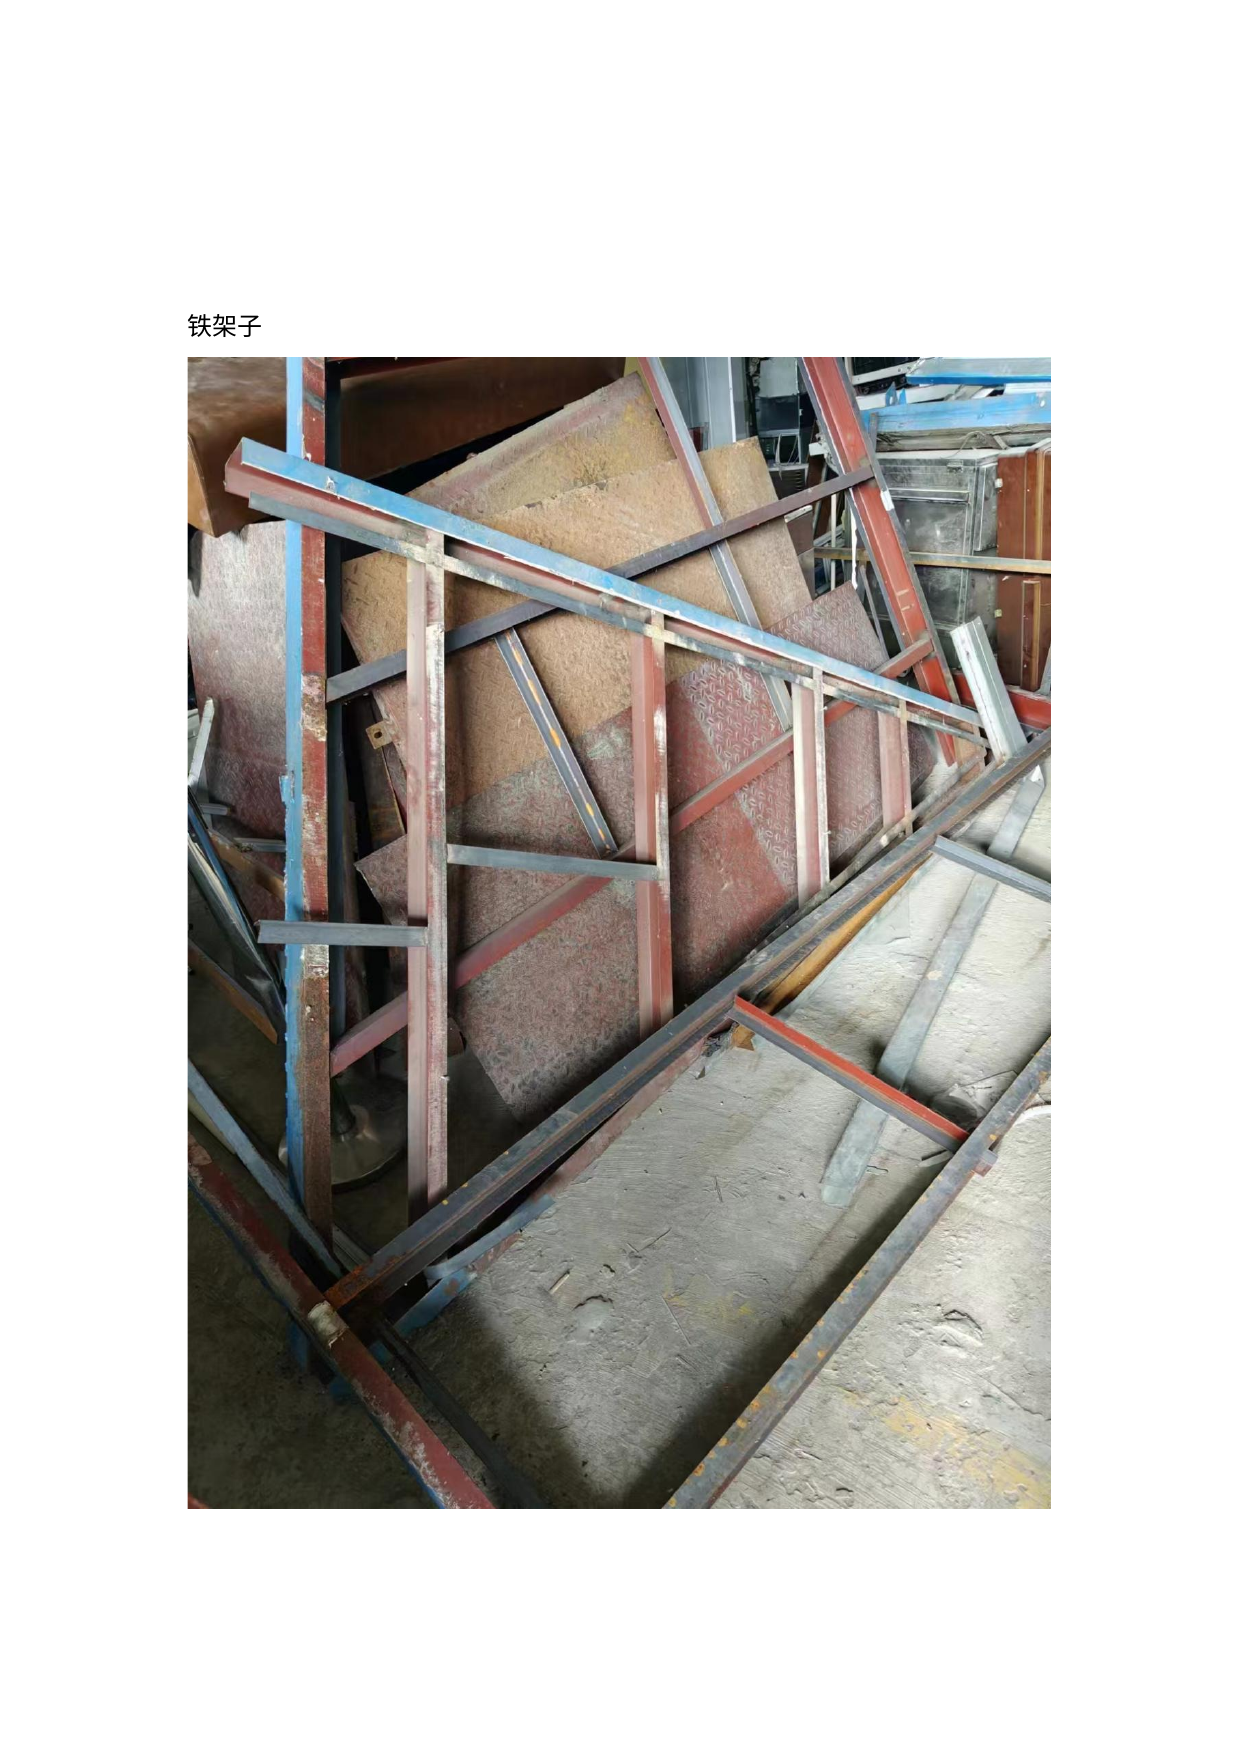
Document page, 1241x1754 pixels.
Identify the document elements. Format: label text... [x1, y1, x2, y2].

picture [187, 357, 1051, 1509]
text 铁架子 [187, 292, 1053, 357]
